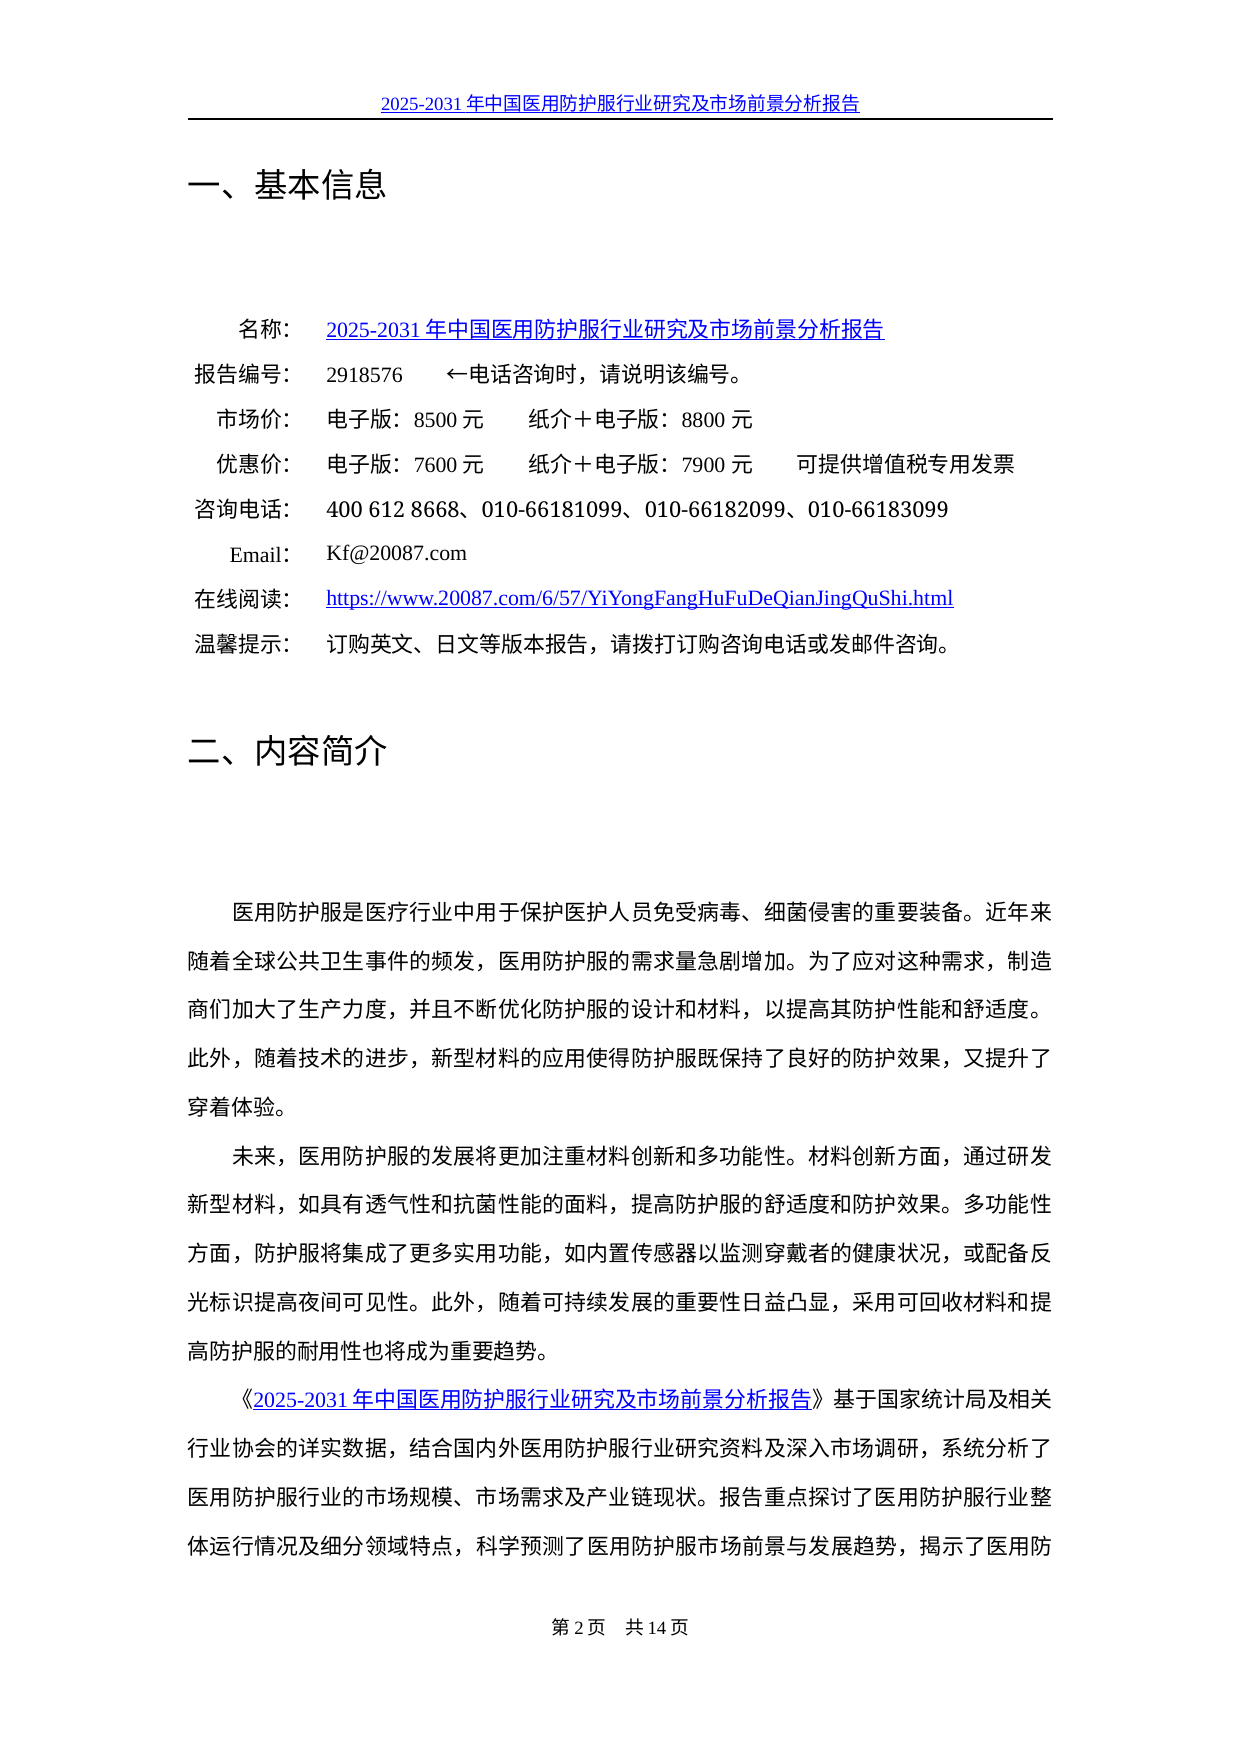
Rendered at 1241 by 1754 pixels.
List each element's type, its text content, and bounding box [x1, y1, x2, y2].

table_cell 温馨提示： [167, 627, 315, 672]
table_cell Kf@20087.com [315, 537, 1073, 582]
table_cell 电子版：8500 元 纸介＋电子版：8800 元 [315, 402, 1073, 447]
table_cell 电子版：7600 元 纸介＋电子版：7900 元 可提供增值税专用发票 [315, 447, 1073, 492]
title 一、基本信息 [187, 150, 1053, 215]
table_cell 优惠价： [167, 447, 315, 492]
table_cell 咨询电话： [167, 492, 315, 537]
table_cell Email： [167, 537, 315, 582]
table_cell 市场价： [167, 402, 315, 447]
table_cell [315, 582, 1073, 627]
table_cell 400 612 8668、010-66181099、010-66182099、010-66183099 [315, 492, 1073, 537]
table_header 名称： [167, 312, 315, 357]
table_cell 报告编号： [167, 357, 315, 402]
table_cell 2918576 ←电话咨询时，请说明该编号。 [315, 357, 1073, 402]
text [187, 894, 1053, 1561]
table_cell 订购英文、日文等版本报告，请拨打订购咨询电话或发邮件咨询。 [315, 627, 1073, 672]
table_header 2025-2031年中国医用防护服行业研究及市场前景分析报告 [315, 312, 1073, 357]
table_cell 在线阅读： [167, 582, 315, 627]
title 二、内容简介 [187, 717, 1053, 782]
